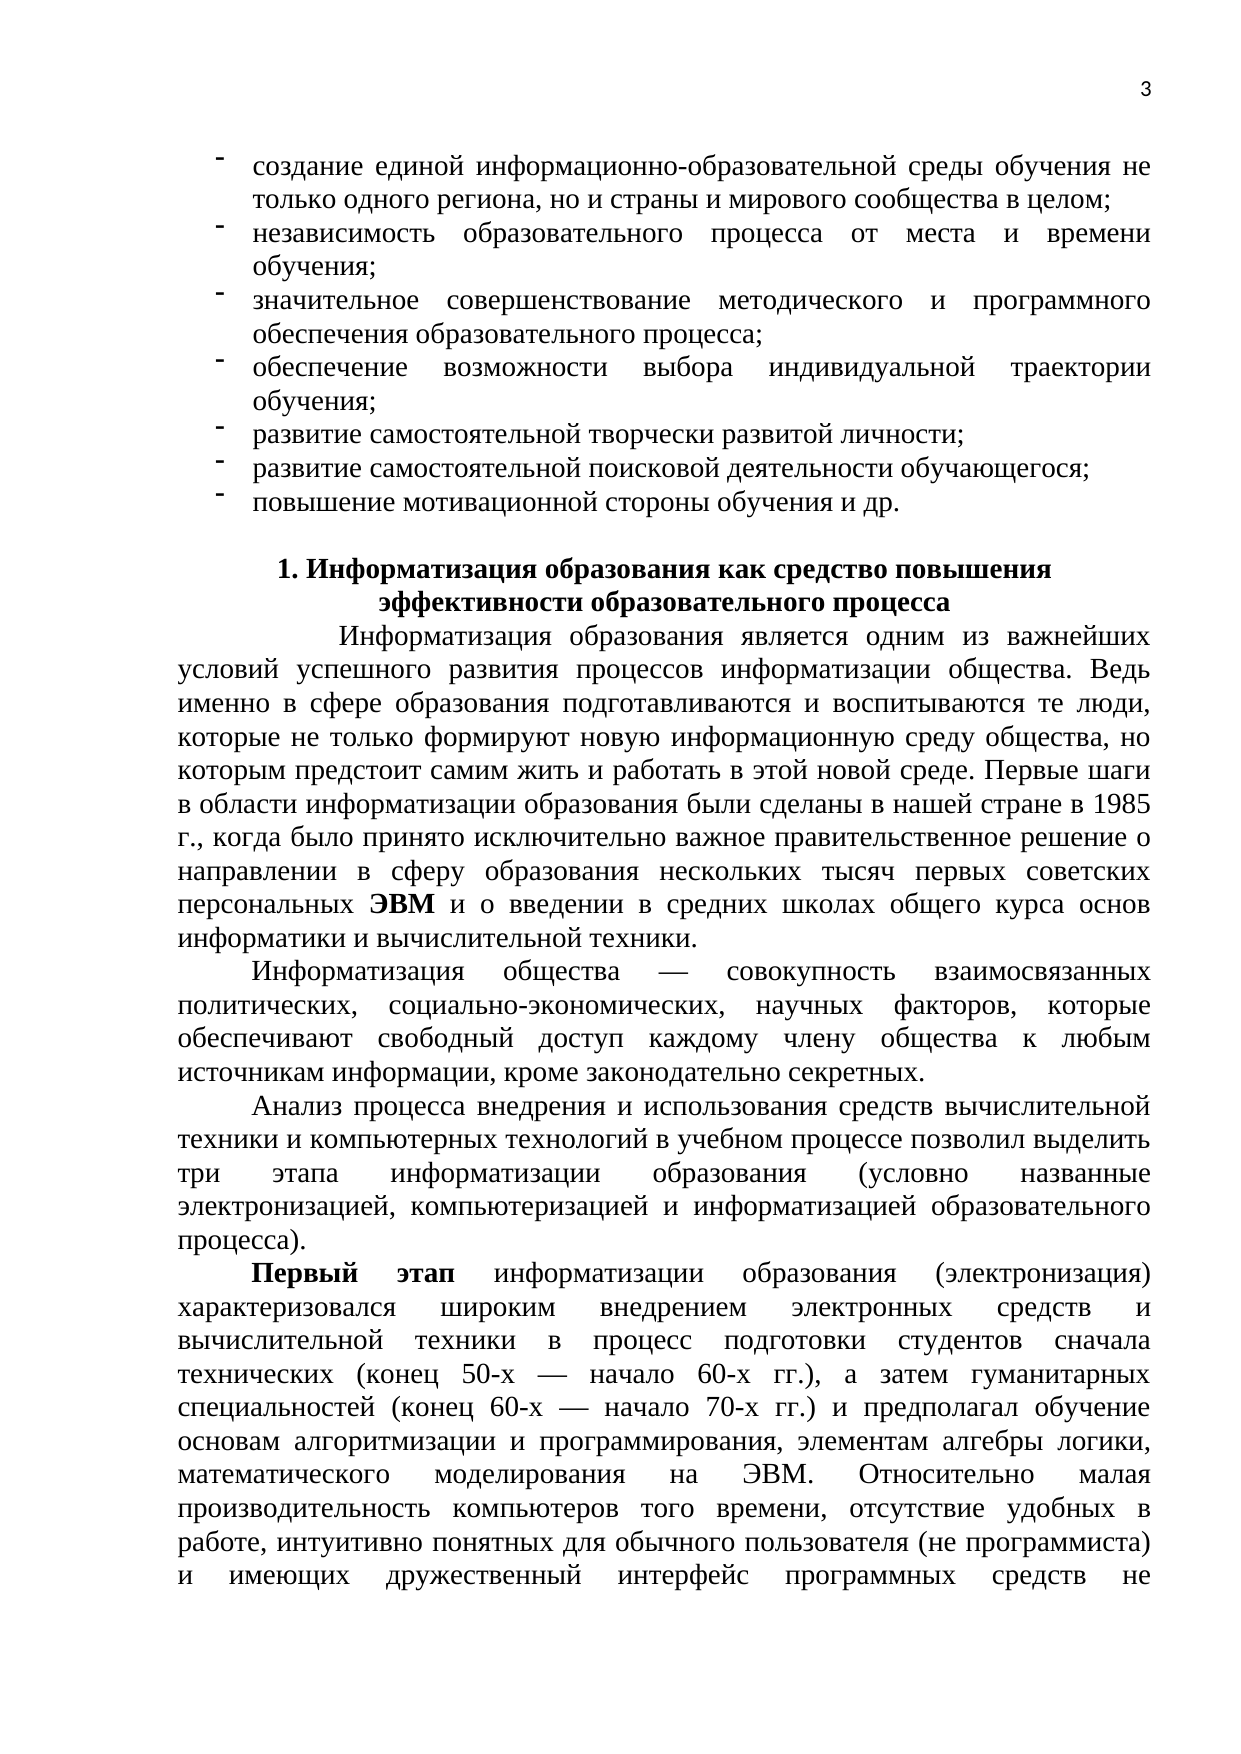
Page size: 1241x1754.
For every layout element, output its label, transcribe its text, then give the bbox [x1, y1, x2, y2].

list независимость образовательного процесса от места и времени обучения; [215, 215, 1152, 282]
list развитие самостоятельной творчески развитой личности; [215, 416, 1152, 450]
list значительное совершенствование методического и программного обеспечения образовательного процесса; [215, 282, 1152, 349]
list развитие самостоятельной поисковой деятельности обучающегося; [215, 450, 1152, 484]
text Информатизация общества — совокупность взаимосвязанных политических, социально-экономических, научных факторов, которые обеспечивают свободный доступ каждому члену общества к любым источникам информации, кроме законодательно секретных. [177, 953, 1152, 1088]
text Анализ процесса внедрения и использования средств вычислительной техники и компьютерных технологий в учебном процессе позволил выделить три этапа информатизации образования (условно названные электронизацией, компьютеризацией и информатизацией образовательного процесса). [177, 1088, 1152, 1255]
list обеспечение возможности выбора индивидуальной траектории обучения; [215, 349, 1152, 416]
list создание единой информационно-образовательной среды обучения не только одного региона, но и страны и мирового сообщества в целом; [215, 148, 1152, 215]
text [177, 1255, 1152, 1591]
list повышение мотивационной стороны обучения и др. [215, 484, 1152, 517]
text 1. Информатизация образования как средство повышения эффективности образовательного процесса [177, 551, 1152, 618]
text Информатизация образования является одним из важнейших условий успешного развития процессов информатизации общества. Ведь именно в сфере образования подготавливаются и воспитываются те люди, которые не только формируют новую информационную среду общества, но которым предстоит самим жить и работать в этой новой среде. Первые шаги в области информатизации образования были сделаны в нашей стране в 1985 г., когда было принято исключительно важное правительственное решение о направлении в сферу образования нескольких тысяч первых советских персональных ЭВМ и о введении в средних школах общего курса основ информатики и вычислительной техники. [177, 618, 1152, 953]
